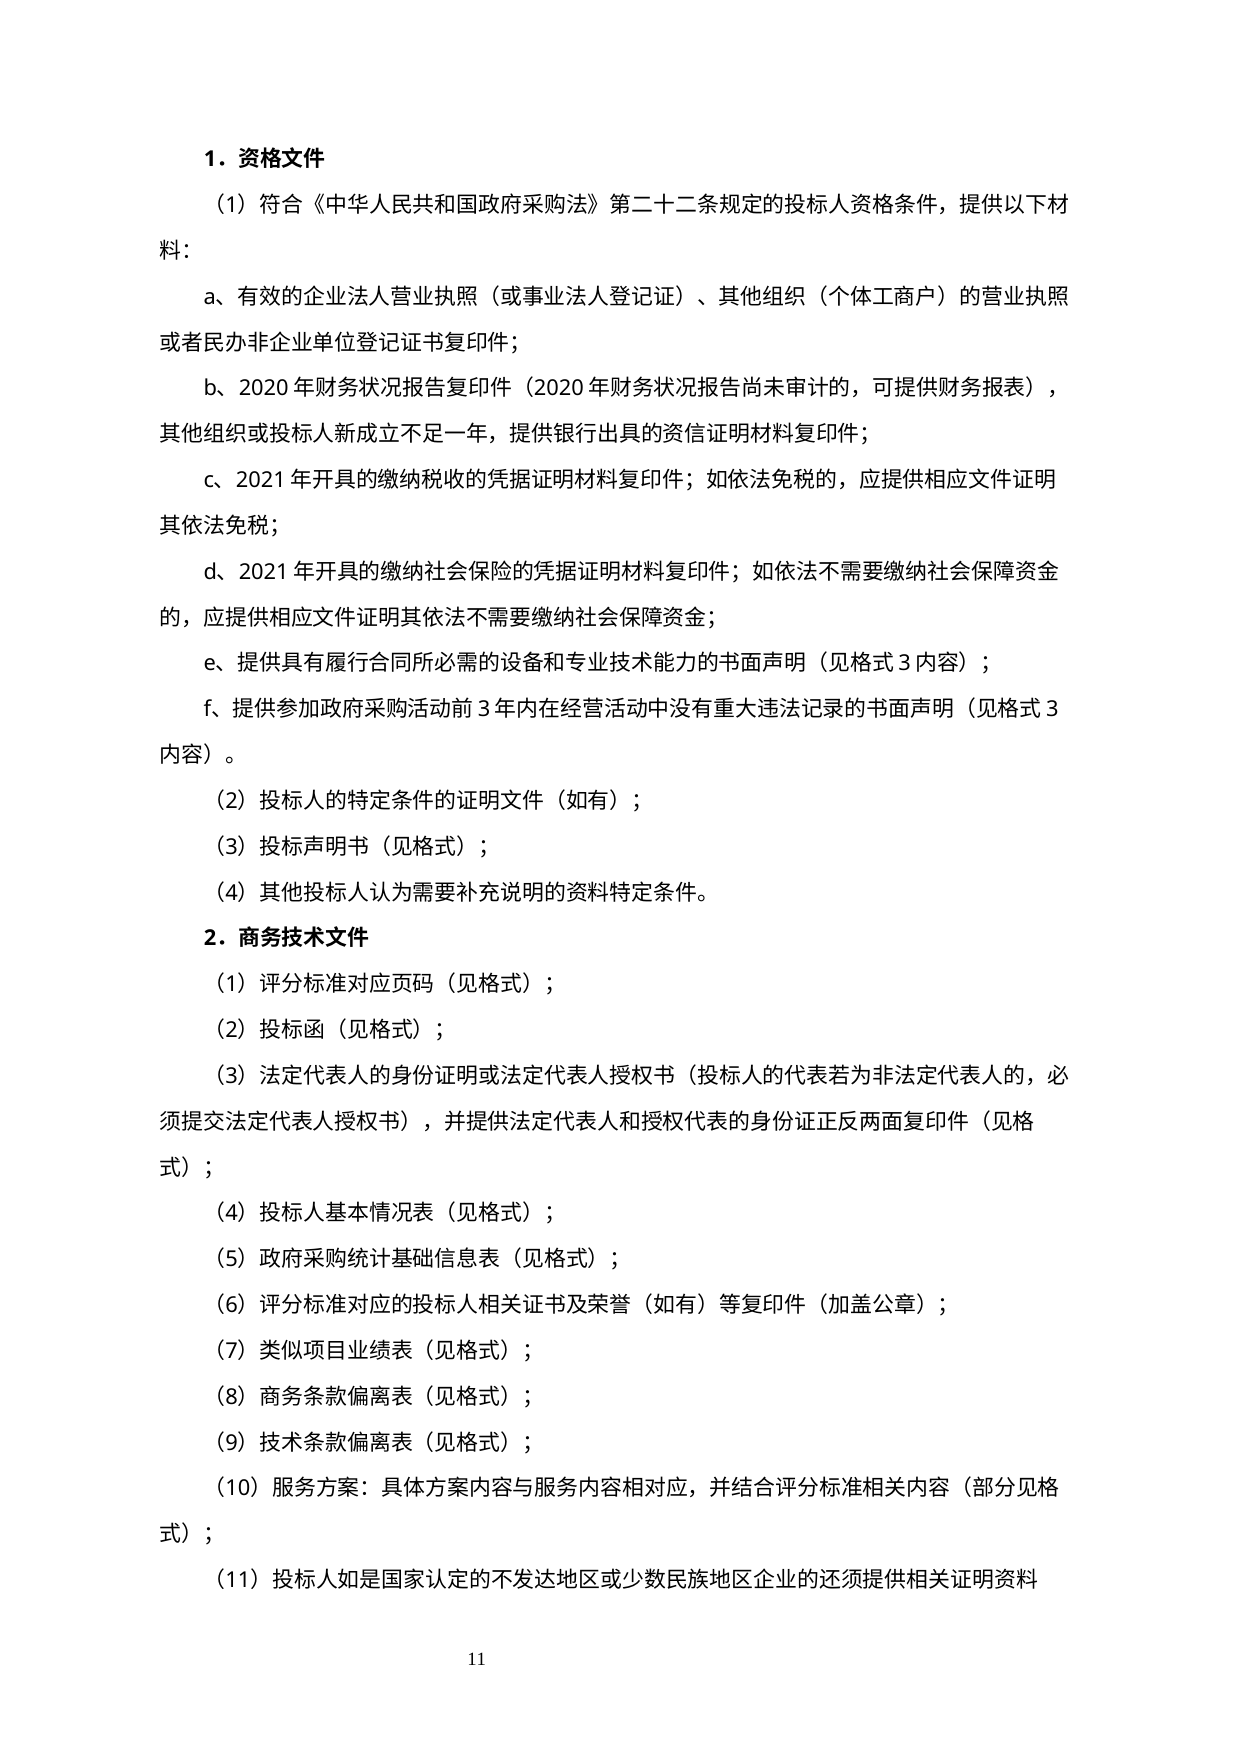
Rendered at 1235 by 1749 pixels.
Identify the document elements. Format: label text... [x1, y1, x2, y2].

text （3）法定代表人的身份证明或法定代表人授权书（投标人的代表若为非法定代表人的，必须提交法定代表人授权书），并提供法定代表人和授权代表的身份证正反两面复印件（见格式）； [159, 1047, 1075, 1184]
text （6）评分标准对应的投标人相关证书及荣誉（如有）等复印件（加盖公章）； [159, 1276, 1075, 1322]
text 1．资格文件 [159, 130, 1075, 176]
text （1）评分标准对应页码（见格式）； [159, 955, 1075, 1001]
text （8）商务条款偏离表（见格式）； [159, 1367, 1075, 1413]
text （2）投标人的特定条件的证明文件（如有）； [159, 772, 1075, 817]
text （5）政府采购统计基础信息表（见格式）； [159, 1230, 1075, 1276]
text e、提供具有履行合同所必需的设备和专业技术能力的书面声明（见格式3内容）； [159, 634, 1075, 680]
text 2．商务技术文件 [159, 909, 1075, 955]
text （2）投标函（见格式）； [159, 1001, 1075, 1047]
text （10）服务方案：具体方案内容与服务内容相对应，并结合评分标准相关内容（部分见格式）； [159, 1459, 1075, 1551]
text b、2020年财务状况报告复印件（2020年财务状况报告尚未审计的，可提供财务报表），其他组织或投标人新成立不足一年，提供银行出具的资信证明材料复印件； [159, 359, 1075, 451]
text d、2021年开具的缴纳社会保险的凭据证明材料复印件；如依法不需要缴纳社会保障资金的，应提供相应文件证明其依法不需要缴纳社会保障资金； [159, 542, 1075, 634]
text c、2021年开具的缴纳税收的凭据证明材料复印件；如依法免税的，应提供相应文件证明其依法免税； [159, 451, 1075, 542]
text （3）投标声明书（见格式）； [159, 817, 1075, 863]
text a、有效的企业法人营业执照（或事业法人登记证）、其他组织（个体工商户）的营业执照或者民办非企业单位登记证书复印件； [159, 267, 1075, 359]
text （4）其他投标人认为需要补充说明的资料特定条件。 [159, 863, 1075, 909]
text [159, 1551, 1075, 1597]
text （7）类似项目业绩表（见格式）； [159, 1322, 1075, 1367]
text （4）投标人基本情况表（见格式）； [159, 1184, 1075, 1230]
text （9）技术条款偏离表（见格式）； [159, 1413, 1075, 1459]
text （1）符合《中华人民共和国政府采购法》第二十二条规定的投标人资格条件，提供以下材料： [159, 176, 1075, 267]
text f、提供参加政府采购活动前3年内在经营活动中没有重大违法记录的书面声明（见格式3内容）。 [159, 680, 1075, 772]
